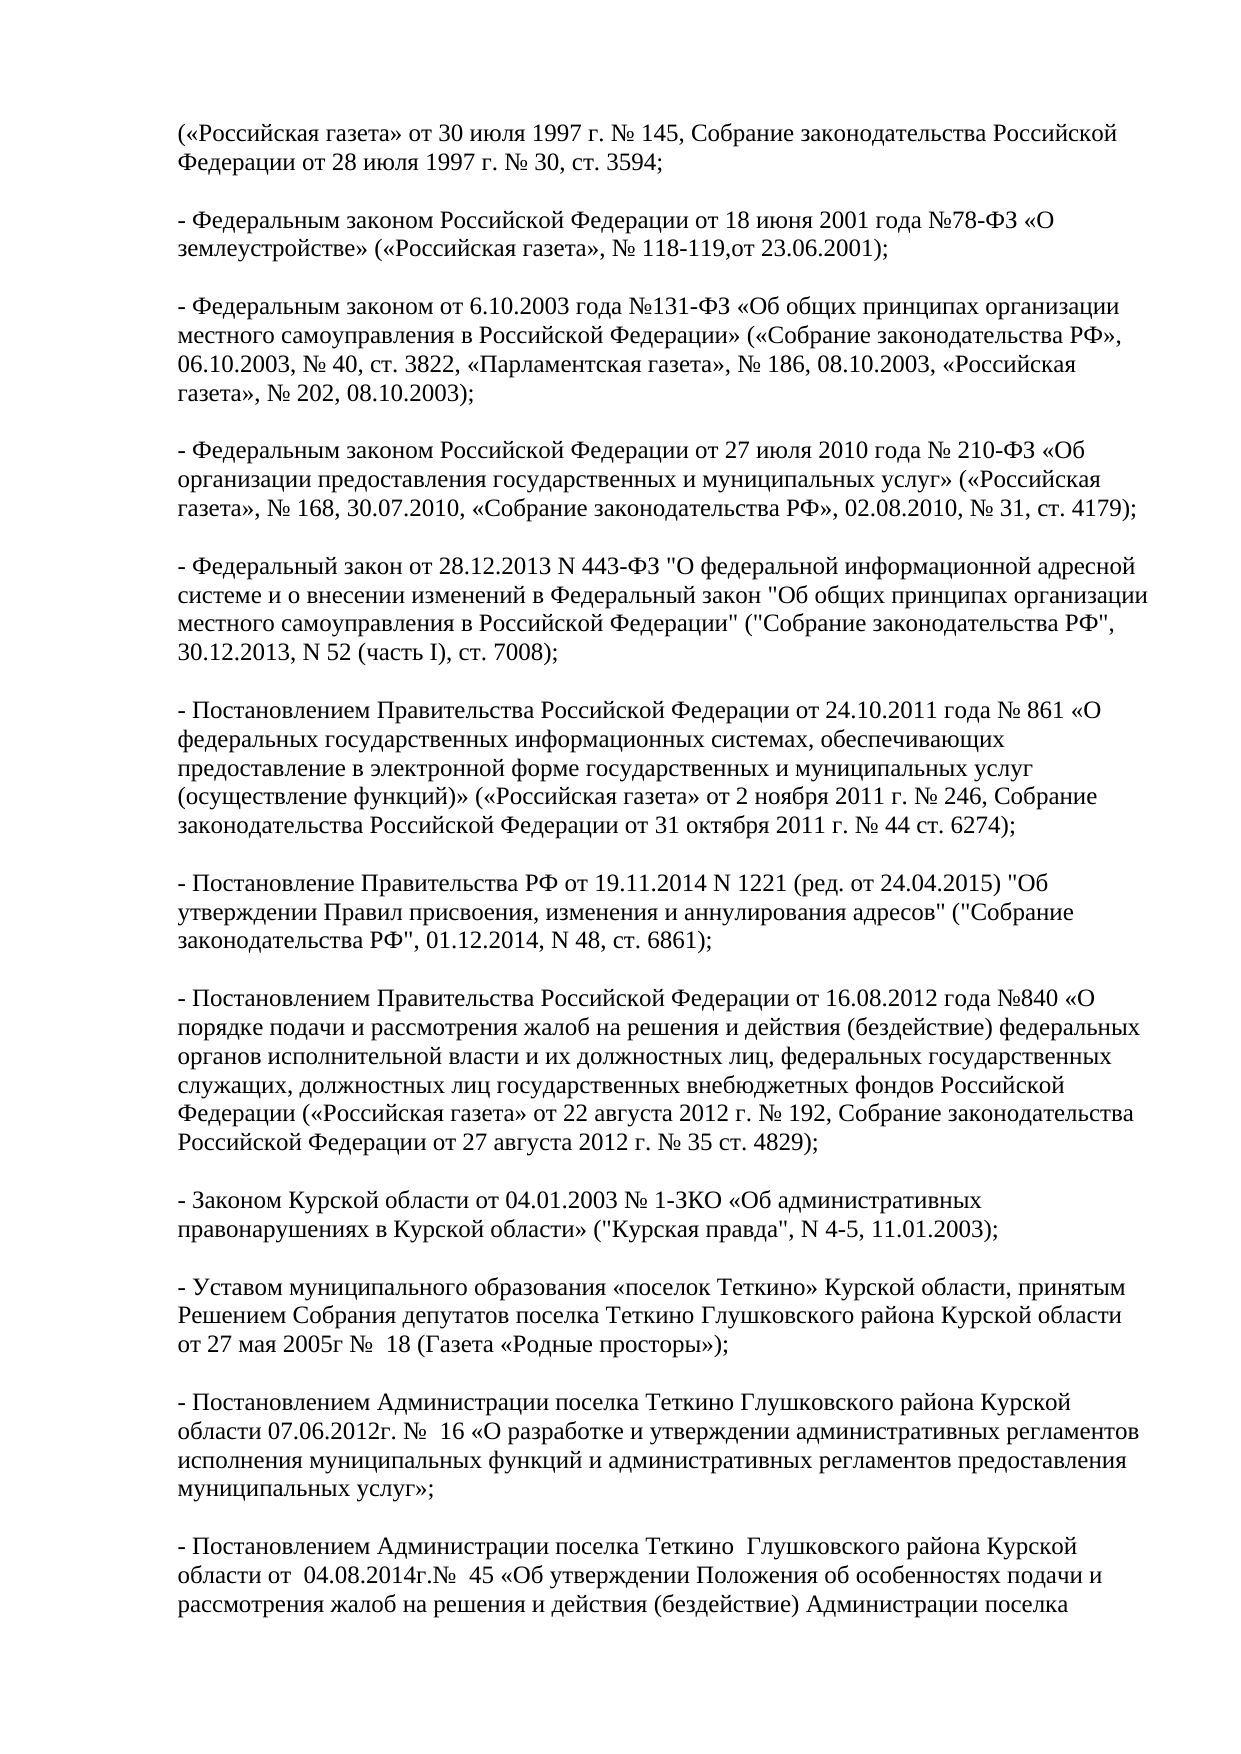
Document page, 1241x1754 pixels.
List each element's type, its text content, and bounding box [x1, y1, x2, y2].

text - Федеральным законом Российской Федерации от 27 июля 2010 года № 210-ФЗ «Об организации предоставления государственных и муниципальных услуг» («Российская газета», № 168, 30.07.2010, «Собрание законодательства РФ», 02.08.2010, № 31, ст. 4179); [177, 436, 1152, 522]
text - Постановление Правительства РФ от 19.11.2014 N 1221 (ред. от 24.04.2015) "Об утверждении Правил присвоения, изменения и аннулирования адресов" ("Собрание законодательства РФ", 01.12.2014, N 48, ст. 6861); [177, 868, 1152, 954]
text - Законом Курской области от 04.01.2003 № 1-ЗКО «Об административных правонарушениях в Курской области» ("Курская правда", N 4-5, 11.01.2003); [177, 1185, 1152, 1243]
text - Федеральным законом Российской Федерации от 18 июня 2001 года №78-ФЗ «О землеустройстве» («Российская газета», № 118-119,от 23.06.2001); [177, 205, 1152, 262]
text - Постановлением Администрации поселка Теткино Глушковского района Курской области 07.06.2012г. № 16 «О разработке и утверждении административных регламентов исполнения муниципальных функций и административных регламентов предоставления муниципальных услуг»; [177, 1387, 1152, 1502]
text - Уставом муниципального образования «поселок Теткино» Курской области, принятым Решением Собрания депутатов поселка Теткино Глушковского района Курской области от 27 мая 2005г № 18 (Газета «Родные просторы»); [177, 1272, 1152, 1358]
text - Федеральный закон от 28.12.2013 N 443-ФЗ "О федеральной информационной адресной системе и о внесении изменений в Федеральный закон "Об общих принципах организации местного самоуправления в Российской Федерации" ("Собрание законодательства РФ", 30.12.2013, N 52 (часть I), ст. 7008); [177, 551, 1152, 666]
text - Федеральным законом от 6.10.2003 года №131-ФЗ «Об общих принципах организации местного самоуправления в Российской Федерации» («Собрание законодательства РФ», 06.10.2003, № 40, ст. 3822, «Парламентская газета», № 186, 08.10.2003, «Российская газета», № 202, 08.10.2003); [177, 291, 1152, 406]
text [177, 1531, 1152, 1618]
text - Постановлением Правительства Российской Федерации от 24.10.2011 года № 861 «О федеральных государственных информационных системах, обеспечивающих предоставление в электронной форме государственных и муниципальных услуг (осуществление функций)» («Российская газета» от 2 ноября . № 246, Собрание законодательства Российской Федерации от 31 октября . № 44 ст. 6274); [177, 695, 1152, 839]
text - Постановлением Правительства Российской Федерации от 16.08.2012 года №840 «О порядке подачи и рассмотрения жалоб на решения и действия (бездействие) федеральных органов исполнительной власти и их должностных лиц, федеральных государственных служащих, должностных лиц государственных внебюджетных фондов Российской Федерации («Российская газета» от 22 августа . № 192, Собрание законодательства Российской Федерации от 27 августа . № 35 ст. 4829); [177, 983, 1152, 1156]
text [177, 118, 1152, 176]
